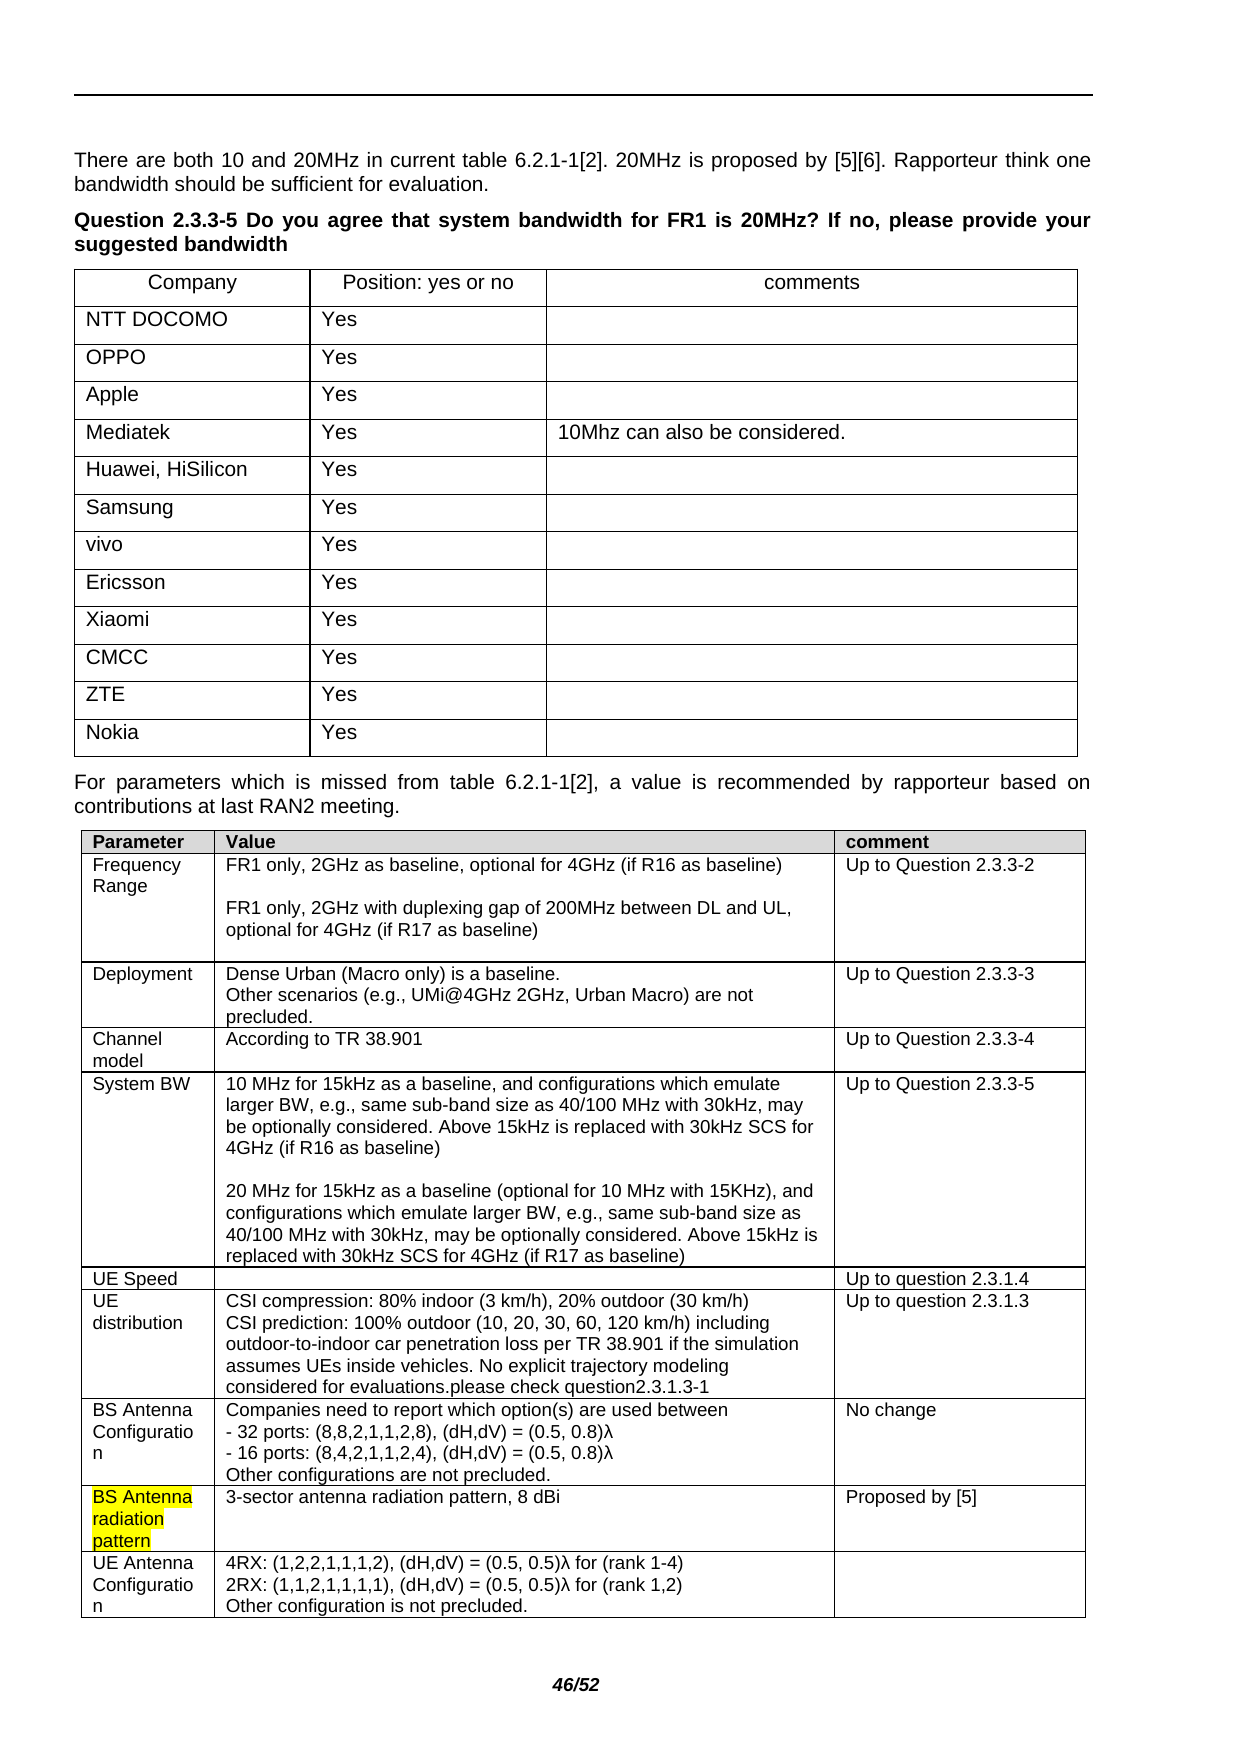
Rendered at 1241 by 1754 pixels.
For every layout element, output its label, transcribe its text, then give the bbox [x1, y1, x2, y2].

table_cell Huawei, HiSilicon [75, 457, 309, 493]
table_header comments [547, 270, 1077, 306]
table_cell No change [835, 1399, 1085, 1485]
table_cell Yes [311, 532, 546, 568]
table_cell [835, 1552, 1085, 1617]
table_cell OPPO [75, 345, 309, 381]
table_cell Proposed by [5] [835, 1486, 1085, 1551]
table_cell 10Mhz can also be considered. [547, 420, 1077, 456]
table_cell Yes [311, 345, 546, 381]
table_cell Yes [311, 607, 546, 643]
table_header Position: yes or no [311, 270, 546, 306]
table_cell UE distribution [82, 1290, 214, 1398]
table_cell [547, 345, 1077, 381]
table_cell Frequency Range [82, 854, 214, 961]
table_cell Samsung [75, 495, 309, 531]
table_cell Up to Question 2.3.3-4 [835, 1028, 1085, 1071]
table_cell System BW [82, 1073, 214, 1266]
table_cell 10 MHz for 15kHz as a baseline, and configurations which emulate larger BW, e.g., same sub-band size as 40/100 MHz with 30kHz, may be optionally considered. Above 15kHz is replaced with 30kHz SCS for 4GHz (if R16 as baseline) 20 MHz for 15kHz as a baseline (optional for 10 MHz with 15KHz), and configurations which emulate larger BW, e.g., same sub-band size as 40/100 MHz with 30kHz, may be optionally considered. Above 15kHz is replaced with 30kHz SCS for 4GHz (if R17 as baseline) [215, 1073, 834, 1266]
table_cell [547, 307, 1077, 343]
table_cell CMCC [75, 645, 309, 681]
table_cell Up to Question 2.3.3-5 [835, 1073, 1085, 1266]
table_cell FR1 only, 2GHz as baseline, optional for 4GHz (if R16 as baseline) FR1 only, 2GHz with duplexing gap of 200MHz between DL and UL, optional for 4GHz (if R17 as baseline) [215, 854, 834, 961]
table_cell UE Antenna Configuration [82, 1552, 214, 1617]
table_cell Yes [311, 570, 546, 606]
text There are both 10 and 20MHz in current table 6.2.1-1[2]. 20MHz is proposed by [5][6]. Rapporteur think one bandwidth should be sufficient for evaluation. [74, 148, 1093, 196]
table_cell [547, 495, 1077, 531]
table_cell Yes [311, 307, 546, 343]
table_cell Up to question 2.3.1.3 [835, 1290, 1085, 1398]
table_cell 4RX: (1,2,2,1,1,1,2), (dH,dV) = (0.5, 0.5)λ for (rank 1-4) 2RX: (1,1,2,1,1,1,1), (dH,dV) = (0.5, 0.5)λ for (rank 1,2) Other configuration is not precluded. [215, 1552, 834, 1617]
table_cell Dense Urban (Macro only) is a baseline. Other scenarios (e.g., UMi@4GHz 2GHz, Urban Macro) are not precluded. [215, 963, 834, 1027]
table_header Company [75, 270, 309, 306]
table_cell Yes [311, 382, 546, 418]
table_cell Up to Question 2.3.3-2 [835, 854, 1085, 961]
table_cell [547, 682, 1077, 718]
table_cell [547, 532, 1077, 568]
table_cell vivo [75, 532, 309, 568]
table_cell CSI compression: 80% indoor (3 km/h), 20% outdoor (30 km/h) CSI prediction: 100% outdoor (10, 20, 30, 60, 120 km/h) including outdoor-to-indoor car penetration loss per TR 38.901 if the simulation assumes UEs inside vehicles. No explicit trajectory modeling considered for evaluations.please check question2.3.1.3-1 [215, 1290, 834, 1398]
table_cell Deployment [82, 963, 214, 1027]
table_cell [547, 607, 1077, 643]
table_header Value [215, 831, 834, 853]
table_cell Yes [311, 420, 546, 456]
table_header comment [835, 831, 1085, 853]
table_cell Up to question 2.3.1.4 [835, 1268, 1085, 1289]
table_cell Up to Question 2.3.3-3 [835, 963, 1085, 1027]
table_cell [547, 645, 1077, 681]
table_cell Yes [311, 645, 546, 681]
table_cell UE Speed [82, 1268, 214, 1289]
table_cell Yes [311, 720, 546, 756]
table_cell According to TR 38.901 [215, 1028, 834, 1071]
table_cell BS Antenna Configuration [82, 1399, 214, 1485]
text For parameters which is missed from table 6.2.1-1[2], a value is recommended by rapporteur based on contributions at last RAN2 meeting. [74, 769, 1093, 817]
table_cell Yes [311, 457, 546, 493]
table_cell Apple [75, 382, 309, 418]
table_header Parameter [82, 831, 214, 853]
table_cell [547, 570, 1077, 606]
table_cell Xiaomi [75, 607, 309, 643]
table_cell ZTE [75, 682, 309, 718]
table_cell Nokia [75, 720, 309, 756]
table_cell NTT DOCOMO [75, 307, 309, 343]
table_cell Yes [311, 682, 546, 718]
table_cell 3-sector antenna radiation pattern, 8 dBi [215, 1486, 834, 1551]
table_cell Mediatek [75, 420, 309, 456]
table_cell [215, 1268, 834, 1289]
table_cell [547, 382, 1077, 418]
table_cell Companies need to report which option(s) are used between - 32 ports: (8,8,2,1,1,2,8), (dH,dV) = (0.5, 0.8)λ - 16 ports: (8,4,2,1,1,2,4), (dH,dV) = (0.5, 0.8)λ Other configurations are not precluded. [215, 1399, 834, 1485]
table_cell BS Antenna radiation pattern [151, 1486, 214, 1551]
table_cell Yes [311, 495, 546, 531]
table_cell [547, 457, 1077, 493]
table_cell [547, 720, 1077, 756]
table_cell Ericsson [75, 570, 309, 606]
table_cell Channel model [82, 1028, 214, 1071]
text Question 2.3.3-5 Do you agree that system bandwidth for FR1 is 20MHz? If no, please provide your suggested bandwidth [74, 208, 1093, 256]
